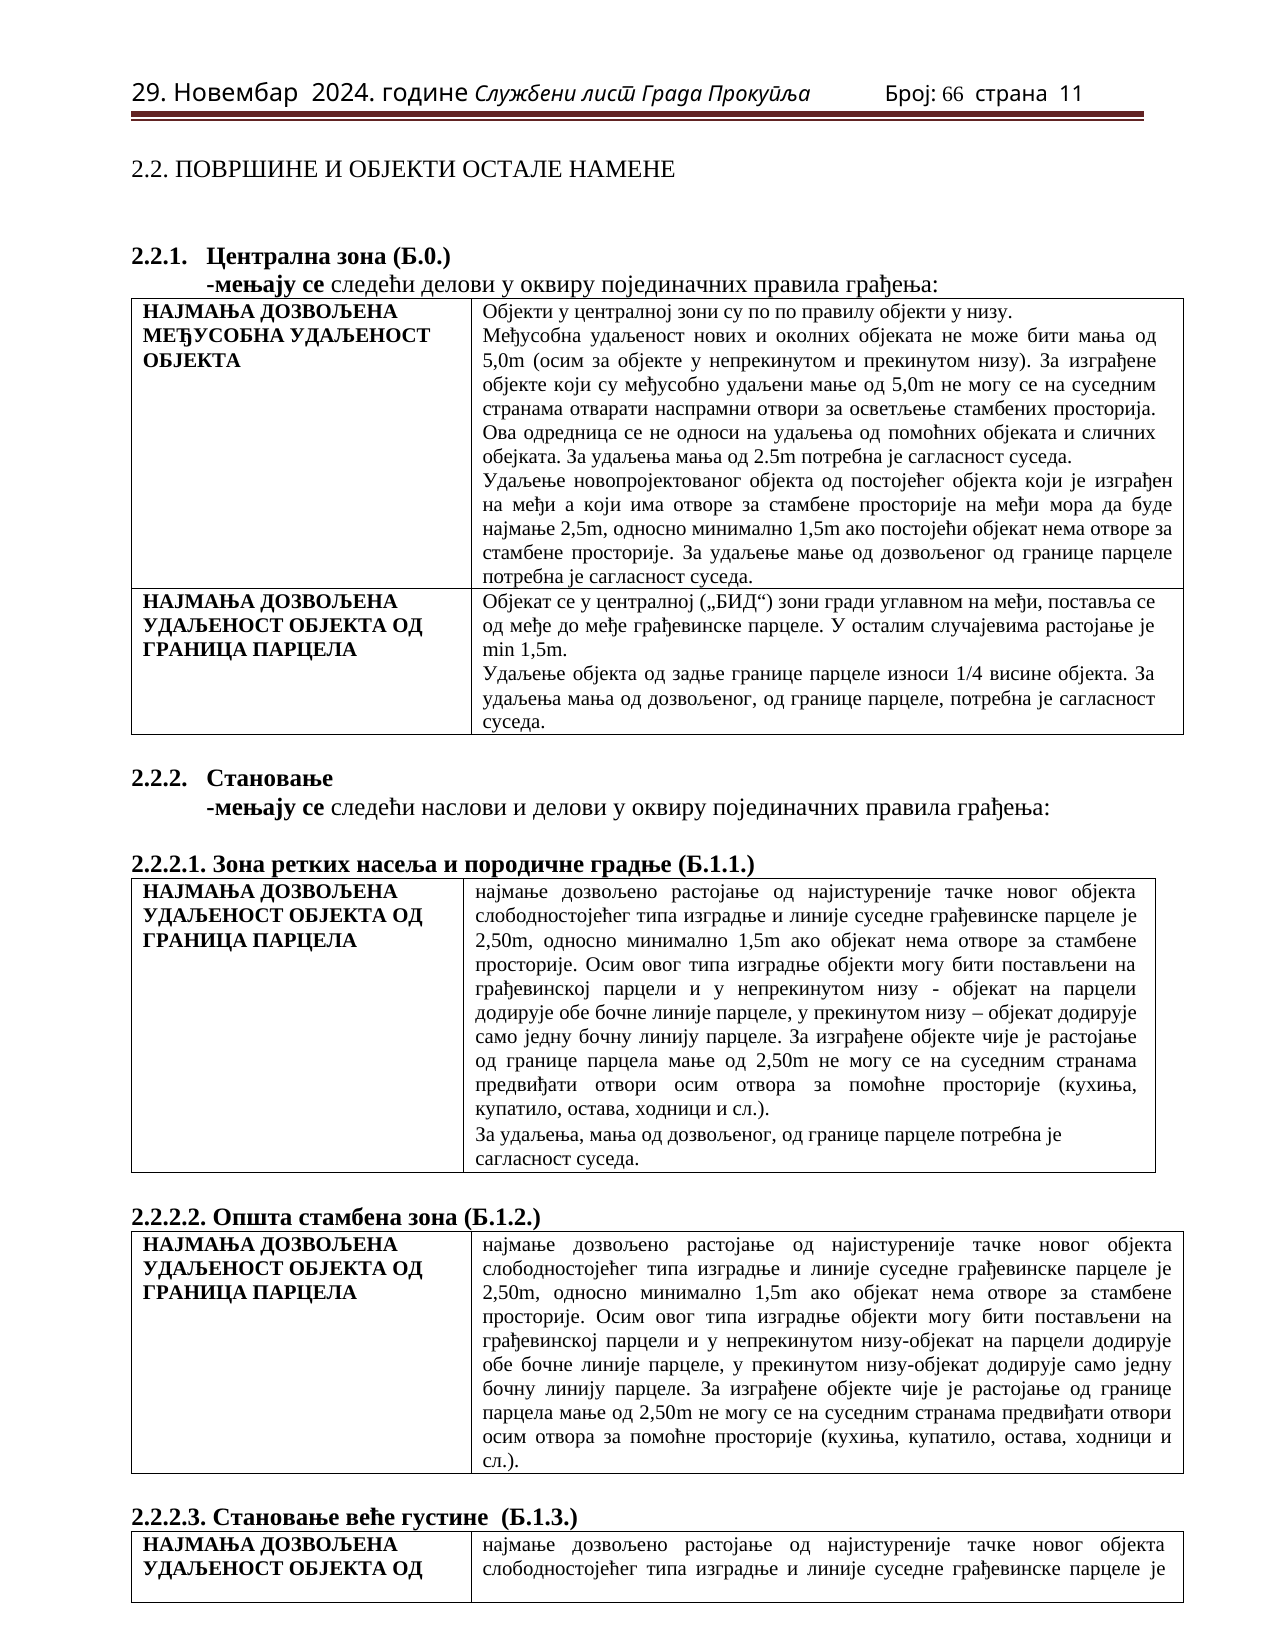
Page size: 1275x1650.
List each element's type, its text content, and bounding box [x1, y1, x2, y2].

text 2.2.2.2. Општа стамбена зона (Б.1.2.) [131, 1202, 1144, 1231]
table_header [472, 1532, 1183, 1602]
text 2.2.2. Становање [131, 763, 1144, 792]
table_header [132, 1232, 471, 1472]
text -мењају се следећи делови у оквиру појединачних правила грађења: [131, 269, 1144, 298]
table_header НАЈМАЊА ДОЗВОЉЕНА УДАЉЕНОСТ ОБЈЕКТА ОД ГРАНИЦА ПАРЦЕЛА [132, 879, 463, 1172]
text 2.2.2.1. Зона ретких насеља и породичне градње (Б.1.1.) [131, 849, 1144, 878]
text -мењају се следећи наслови и делови у оквиру појединачних правила грађења: [131, 792, 1144, 821]
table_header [132, 1532, 471, 1602]
table_cell НАЈМАЊА ДОЗВОЉЕНА УДАЉЕНОСТ ОБЈЕКТА ОД ГРАНИЦА ПАРЦЕЛА [132, 589, 471, 733]
text 2.2.1. Централна зона (Б.0.) [131, 241, 1144, 269]
text 2.2.2.3. Становање веће густине (Б.1.3.) [131, 1502, 1144, 1531]
table_header најмање дозвољено растојање од најистуреније тачке новог објекта слободностојећег типа изградње и линије суседне грађевинске парцеле је 2,50m, односно минимално 1,5m ако објекат нема отворе за стамбене просторије. Осим овог типа изградње објекти могу бити постављени на грађевинској парцели и у непрекинутом низу-објекат на парцели додирује обе бочне линије парцеле, у прекинутом низу-објекат додирује само једну бочну линију парцеле. За изграђене објекте чије је растојање од границе парцела мање од 2,50m не могу се на суседним странама предвиђати отвори осим отвора за помоћне просторије (кухиња, купатило, остава, ходници и сл.). [472, 1232, 1183, 1472]
text 2.2. ПОВРШИНЕ И ОБЈЕКТИ ОСТАЛЕ НАМЕНЕ [131, 154, 1144, 183]
table_header Објекти у централној зони су по по правилу објекти у низу. Међусобна удаљеност нових и околних објеката не може бити мања од 5,0m (осим за објекте у непрекинутом и прекинутом низу). За изграђене објекте који су међусобно удаљени мање од 5,0m не могу се на суседним странама отварати наспрамни отвори за осветљење стамбених просторија. Ова одредница се не односи на удаљења од помоћних објеката и сличних обејката. За удаљења мања од 2.5m потребна је сагласност суседа. Удаљење новопројектованог објекта од постојећег објекта који је изграђен на међи а који има отворе за стамбене просторије на међи мора да буде најмање 2,5m, односно минимално 1,5m ако постојећи објекат нема отворе за стамбене просторије. За удаљење мање од дозвољеног од границе парцеле потребна је сагласност суседа. [472, 299, 1183, 588]
table_header НАЈМАЊА ДОЗВОЉЕНА МЕЂУСОБНА УДАЉЕНОСТ ОБЈЕКТА [132, 299, 471, 588]
table_cell Објекат се у централној („БИД“) зони гради углавном на међи, поставља се од међе до међе грађевинске парцеле. У осталим случајевима растојање је min 1,5m. Удаљење објекта од задње границе парцеле износи 1/4 висине објекта. За удаљења мања од дозвољеног, од границе парцеле, потребна је сагласност суседа. [472, 589, 1183, 733]
